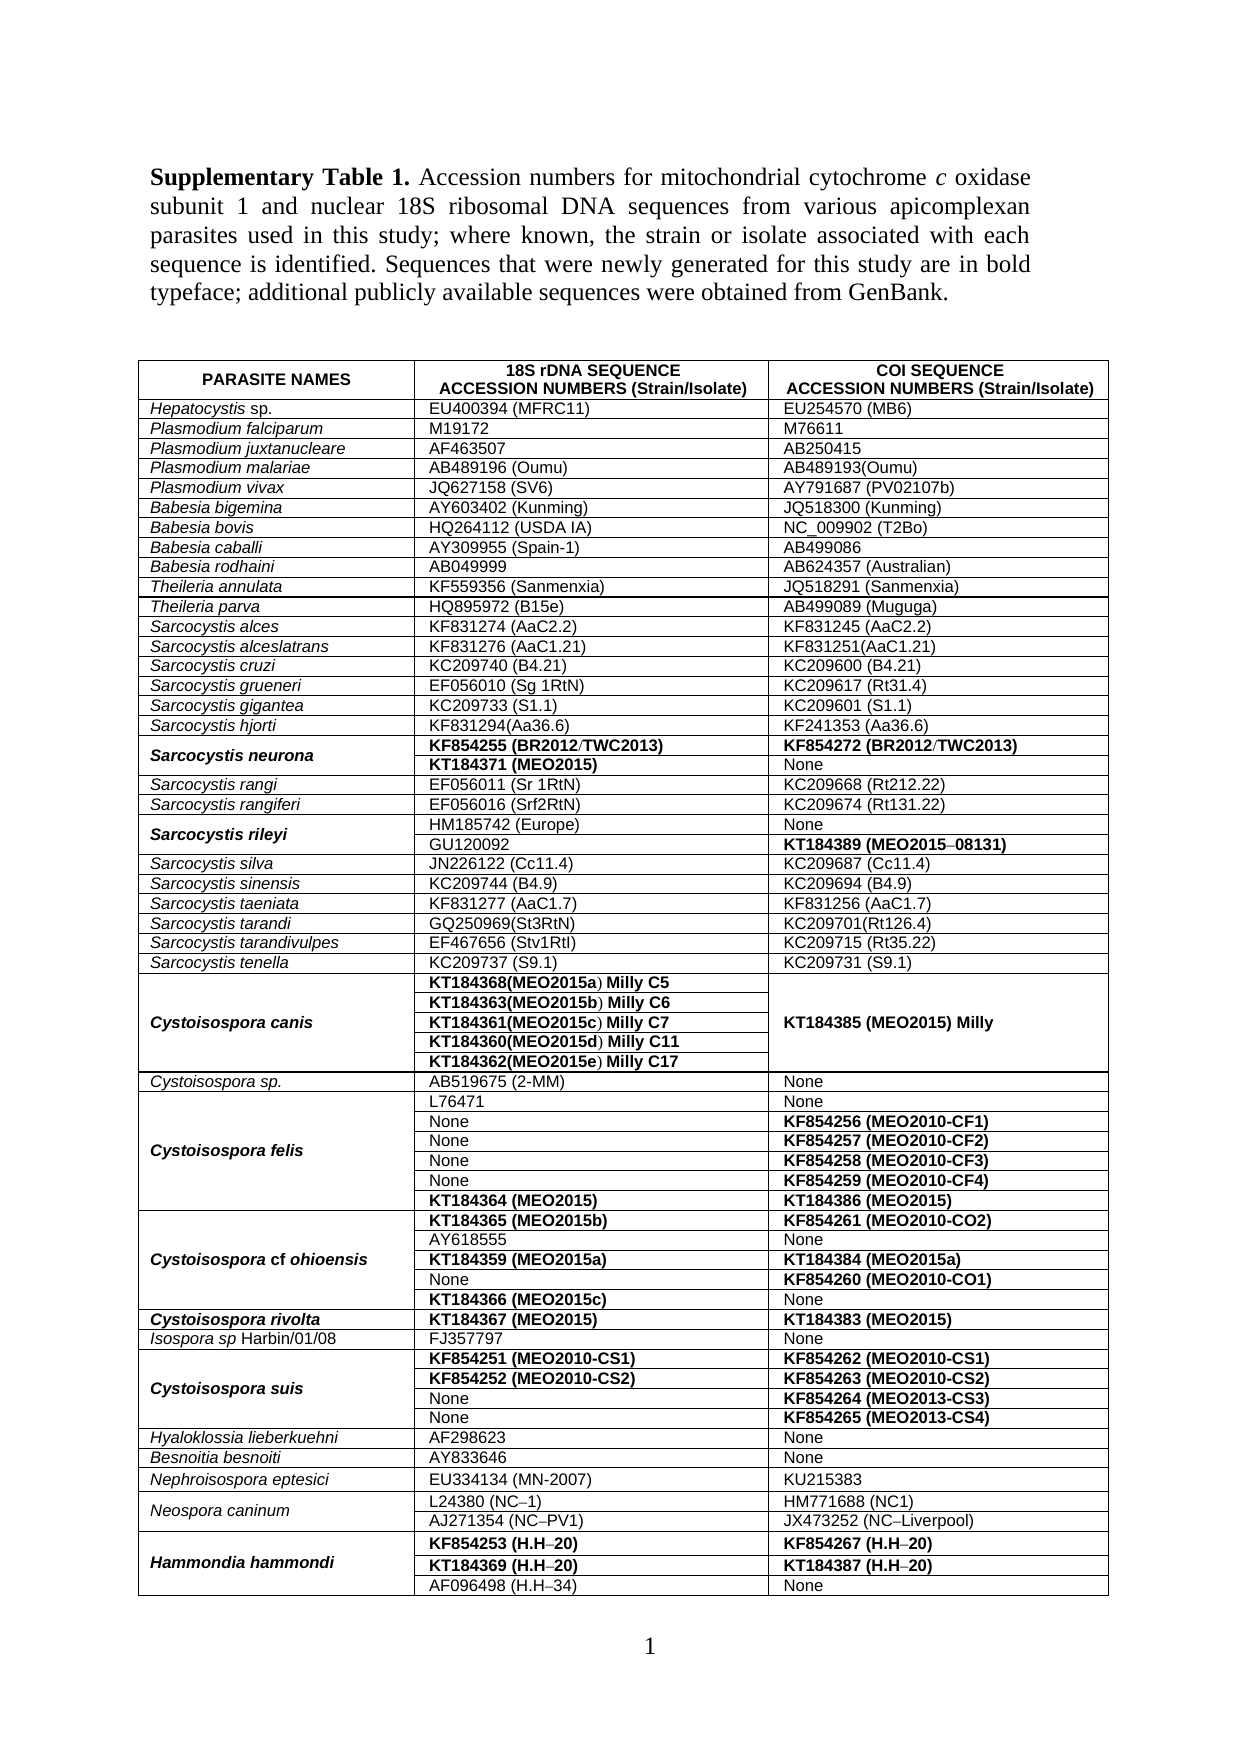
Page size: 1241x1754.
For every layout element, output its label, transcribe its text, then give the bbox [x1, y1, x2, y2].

table_cell KF854260 (MEO2010-CO1) [769, 1270, 1108, 1289]
table_cell AB624357 (Australian) [769, 558, 1108, 577]
table_cell Sarcocystis tarandi [139, 914, 414, 933]
table_cell KT184361(MEO2015c) Milly C7 [415, 1013, 768, 1032]
table_cell Babesia caballi [139, 538, 414, 557]
table_cell JQ518291 (Sanmenxia) [769, 578, 1108, 596]
table_cell KF559356 (Sanmenxia) [415, 578, 768, 596]
table_cell KT184363(MEO2015b) Milly C6 [415, 993, 768, 1012]
table_cell KF854262 (MEO2010-CS1) [769, 1350, 1108, 1368]
table_cell HQ264112 (USDA IA) [415, 518, 768, 537]
table_cell Plasmodium malariae [139, 459, 414, 478]
table_cell None [769, 1429, 1108, 1447]
table_cell KF854272 (BR2012/TWC2013) [769, 736, 1108, 755]
table_cell KC209733 (S1.1) [415, 696, 768, 715]
table_cell None [415, 1171, 768, 1190]
table_cell HM771688 (NC1) [769, 1492, 1108, 1511]
table_cell None [415, 1270, 768, 1289]
table_cell Hyaloklossia lieberkuehni [139, 1429, 414, 1447]
table_cell Sarcocystis cruzi [139, 657, 414, 676]
table_cell KF854251 (MEO2010-CS1) [415, 1350, 768, 1368]
table_cell None [769, 1330, 1108, 1348]
table_cell AJ271354 (NC–PV1) [415, 1512, 768, 1531]
table_cell KT184371 (MEO2015) [415, 756, 768, 774]
table_cell Sarcocystis grueneri [139, 677, 414, 695]
table_cell Isospora sp Harbin/01/08 [139, 1330, 414, 1348]
table_cell EU400394 (MFRC11) [415, 400, 768, 418]
table_cell None [769, 1290, 1108, 1309]
table_cell FJ357797 [415, 1330, 768, 1348]
table_cell None [415, 1389, 768, 1408]
table_cell EF056011 (Sr 1RtN) [415, 776, 768, 794]
table_cell Cystoisospora cf ohioensis [139, 1211, 414, 1309]
table_cell Theileria annulata [139, 578, 414, 596]
table_cell KT184389 (MEO2015–08131) [769, 835, 1108, 854]
table_cell KT184362(MEO2015e) Milly C17 [415, 1053, 768, 1071]
table_cell Hepatocystis sp. [139, 400, 414, 418]
table_cell Sarcocystis alceslatrans [139, 637, 414, 656]
table_cell JQ518300 (Kunming) [769, 499, 1108, 517]
table_cell None [415, 1112, 768, 1131]
table_cell KC209601 (S1.1) [769, 696, 1108, 715]
table_cell AB489193(Oumu) [769, 459, 1108, 478]
table_cell EU334134 (MN-2007) [415, 1468, 768, 1491]
table_cell Babesia rodhaini [139, 558, 414, 577]
table_cell JN226122 (Cc11.4) [415, 855, 768, 873]
table_cell None [769, 1073, 1108, 1091]
table_cell KF831274 (AaC2.2) [415, 617, 768, 636]
table_cell KC209687 (Cc11.4) [769, 855, 1108, 873]
table_cell Besnoitia besnoiti [139, 1449, 414, 1467]
table_cell Theileria parva [139, 598, 414, 616]
table_cell KF854265 (MEO2013-CS4) [769, 1409, 1108, 1428]
table_cell Sarcocystis alces [139, 617, 414, 636]
table_cell None [769, 1449, 1108, 1467]
table_cell KF831251(AaC1.21) [769, 637, 1108, 656]
table_cell Hammondia hammondi [139, 1532, 414, 1595]
table_cell AB049999 [415, 558, 768, 577]
table_cell KT184369 (H.H–20) [415, 1556, 768, 1575]
table_cell KF854258 (MEO2010-CF3) [769, 1152, 1108, 1170]
table_cell M19172 [415, 419, 768, 438]
table_cell JX473252 (NC–Liverpool) [769, 1512, 1108, 1531]
table_cell KF854256 (MEO2010-CF1) [769, 1112, 1108, 1131]
table_cell Plasmodium falciparum [139, 419, 414, 438]
table_cell Sarcocystis neurona [139, 736, 414, 774]
table_cell Sarcocystis rangi [139, 776, 414, 794]
table_cell KC209715 (Rt35.22) [769, 934, 1108, 953]
table_cell KT184366 (MEO2015c) [415, 1290, 768, 1309]
table_header PARASITE NAMES [139, 361, 414, 398]
table_cell Sarcocystis silva [139, 855, 414, 873]
table_cell KC209701(Rt126.4) [769, 914, 1108, 933]
table_cell KF854257 (MEO2010-CF2) [769, 1132, 1108, 1151]
table_cell AF096498 (H.H–34) [415, 1576, 768, 1595]
table_cell None [415, 1132, 768, 1151]
table_cell Cystoisospora sp. [139, 1073, 414, 1091]
table_cell AF463507 [415, 439, 768, 458]
table_cell AB489196 (Oumu) [415, 459, 768, 478]
table_cell Sarcocystis gigantea [139, 696, 414, 715]
table_cell Neospora caninum [139, 1492, 414, 1531]
table_cell KC209600 (B4.21) [769, 657, 1108, 676]
table_cell HM185742 (Europe) [415, 815, 768, 834]
table_cell Plasmodium juxtanucleare [139, 439, 414, 458]
table_cell HQ895972 (B15e) [415, 598, 768, 616]
table_cell AY833646 [415, 1449, 768, 1467]
table_cell Sarcocystis hjorti [139, 716, 414, 735]
table_cell KC209740 (B4.21) [415, 657, 768, 676]
table_cell KT184385 (MEO2015) Milly [769, 974, 1108, 1071]
table_cell None [415, 1409, 768, 1428]
table_cell AF298623 [415, 1429, 768, 1447]
table_cell EF056016 (Srf2RtN) [415, 795, 768, 814]
table_cell NC_009902 (T2Bo) [769, 518, 1108, 537]
table_cell KC209694 (B4.9) [769, 875, 1108, 893]
table_cell KF854252 (MEO2010-CS2) [415, 1369, 768, 1388]
table_cell KF241353 (Aa36.6) [769, 716, 1108, 735]
table_cell KC209731 (S9.1) [769, 954, 1108, 972]
table_cell KT184359 (MEO2015a) [415, 1251, 768, 1269]
table_cell KT184368(MEO2015a) Milly C5 [415, 974, 768, 992]
table_cell Babesia bigemina [139, 499, 414, 517]
table_cell KF854259 (MEO2010-CF4) [769, 1171, 1108, 1190]
table_cell None [769, 1576, 1108, 1595]
table_cell Sarcocystis taeniata [139, 894, 414, 913]
table_cell None [769, 756, 1108, 774]
table_cell Sarcocystis rileyi [139, 815, 414, 854]
table_cell None [769, 815, 1108, 834]
table_cell GQ250969(St3RtN) [415, 914, 768, 933]
table_cell KF831277 (AaC1.7) [415, 894, 768, 913]
table_cell Sarcocystis sinensis [139, 875, 414, 893]
table_cell None [769, 1231, 1108, 1249]
table_cell KF854264 (MEO2013-CS3) [769, 1389, 1108, 1408]
table_cell None [415, 1152, 768, 1170]
table_cell L24380 (NC–1) [415, 1492, 768, 1511]
table_cell KF831256 (AaC1.7) [769, 894, 1108, 913]
table_cell EU254570 (MB6) [769, 400, 1108, 418]
table_cell JQ627158 (SV6) [415, 479, 768, 497]
table_cell Nephroisospora eptesici [139, 1468, 414, 1491]
table_cell Plasmodium vivax [139, 479, 414, 497]
table_cell KT184367 (MEO2015) [415, 1310, 768, 1329]
table_cell Sarcocystis tarandivulpes [139, 934, 414, 953]
table_cell KF854255 (BR2012/TWC2013) [415, 736, 768, 755]
text Supplementary Table 1. Accession numbers for mitochondrial cytochrome c oxidase subunit 1 and nuclear 18S ribosomal DNA sequences from various apicomplexan parasites used in this study; where known, the strain or isolate associated with each sequence is identified. Sequences that were newly generated for this study are in bold typeface; additional publicly available sequences were obtained from GenBank. [150, 162, 1031, 306]
table_cell GU120092 [415, 835, 768, 854]
table_cell L76471 [415, 1092, 768, 1111]
table_cell AB499086 [769, 538, 1108, 557]
table_cell KC209617 (Rt31.4) [769, 677, 1108, 695]
table_cell KC209737 (S9.1) [415, 954, 768, 972]
table_cell AY618555 [415, 1231, 768, 1249]
table_header 18S rDNA SEQUENCE ACCESSION NUMBERS (Strain/Isolate) [415, 361, 768, 398]
table_cell Sarcocystis rangiferi [139, 795, 414, 814]
table_cell KT184387 (H.H–20) [769, 1556, 1108, 1575]
table_cell None [769, 1092, 1108, 1111]
table_cell EF056010 (Sg 1RtN) [415, 677, 768, 695]
table_cell KF854253 (H.H–20) [415, 1532, 768, 1555]
table_cell KT184383 (MEO2015) [769, 1310, 1108, 1329]
table_cell KF831294(Aa36.6) [415, 716, 768, 735]
table_cell AY791687 (PV02107b) [769, 479, 1108, 497]
table_cell KT184365 (MEO2015b) [415, 1211, 768, 1230]
table_cell Cystoisospora canis [139, 974, 414, 1071]
table_header COI SEQUENCE ACCESSION NUMBERS (Strain/Isolate) [769, 361, 1108, 398]
table_cell KT184386 (MEO2015) [769, 1191, 1108, 1210]
table_cell KF854263 (MEO2010-CS2) [769, 1369, 1108, 1388]
table_cell KF854267 (H.H–20) [769, 1532, 1108, 1555]
table_cell Sarcocystis tenella [139, 954, 414, 972]
table_cell EF467656 (Stv1RtI) [415, 934, 768, 953]
table_cell KT184384 (MEO2015a) [769, 1251, 1108, 1269]
table_cell M76611 [769, 419, 1108, 438]
table_cell KC209674 (Rt131.22) [769, 795, 1108, 814]
table_cell KT184360(MEO2015d) Milly C11 [415, 1033, 768, 1052]
table_cell KF831276 (AaC1.21) [415, 637, 768, 656]
table_cell KC209744 (B4.9) [415, 875, 768, 893]
table_cell KF831245 (AaC2.2) [769, 617, 1108, 636]
table_cell KC209668 (Rt212.22) [769, 776, 1108, 794]
table_cell AB499089 (Muguga) [769, 598, 1108, 616]
table_cell Cystoisospora rivolta [139, 1310, 414, 1329]
table_cell AY309955 (Spain-1) [415, 538, 768, 557]
table_cell Cystoisospora suis [139, 1350, 414, 1428]
table_cell AY603402 (Kunming) [415, 499, 768, 517]
table_cell KF854261 (MEO2010-CO2) [769, 1211, 1108, 1230]
table_cell KU215383 [769, 1468, 1108, 1491]
table_cell KT184364 (MEO2015) [415, 1191, 768, 1210]
table_cell Babesia bovis [139, 518, 414, 537]
table_cell AB250415 [769, 439, 1108, 458]
table_cell Cystoisospora felis [139, 1092, 414, 1210]
table_cell AB519675 (2-MM) [415, 1073, 768, 1091]
